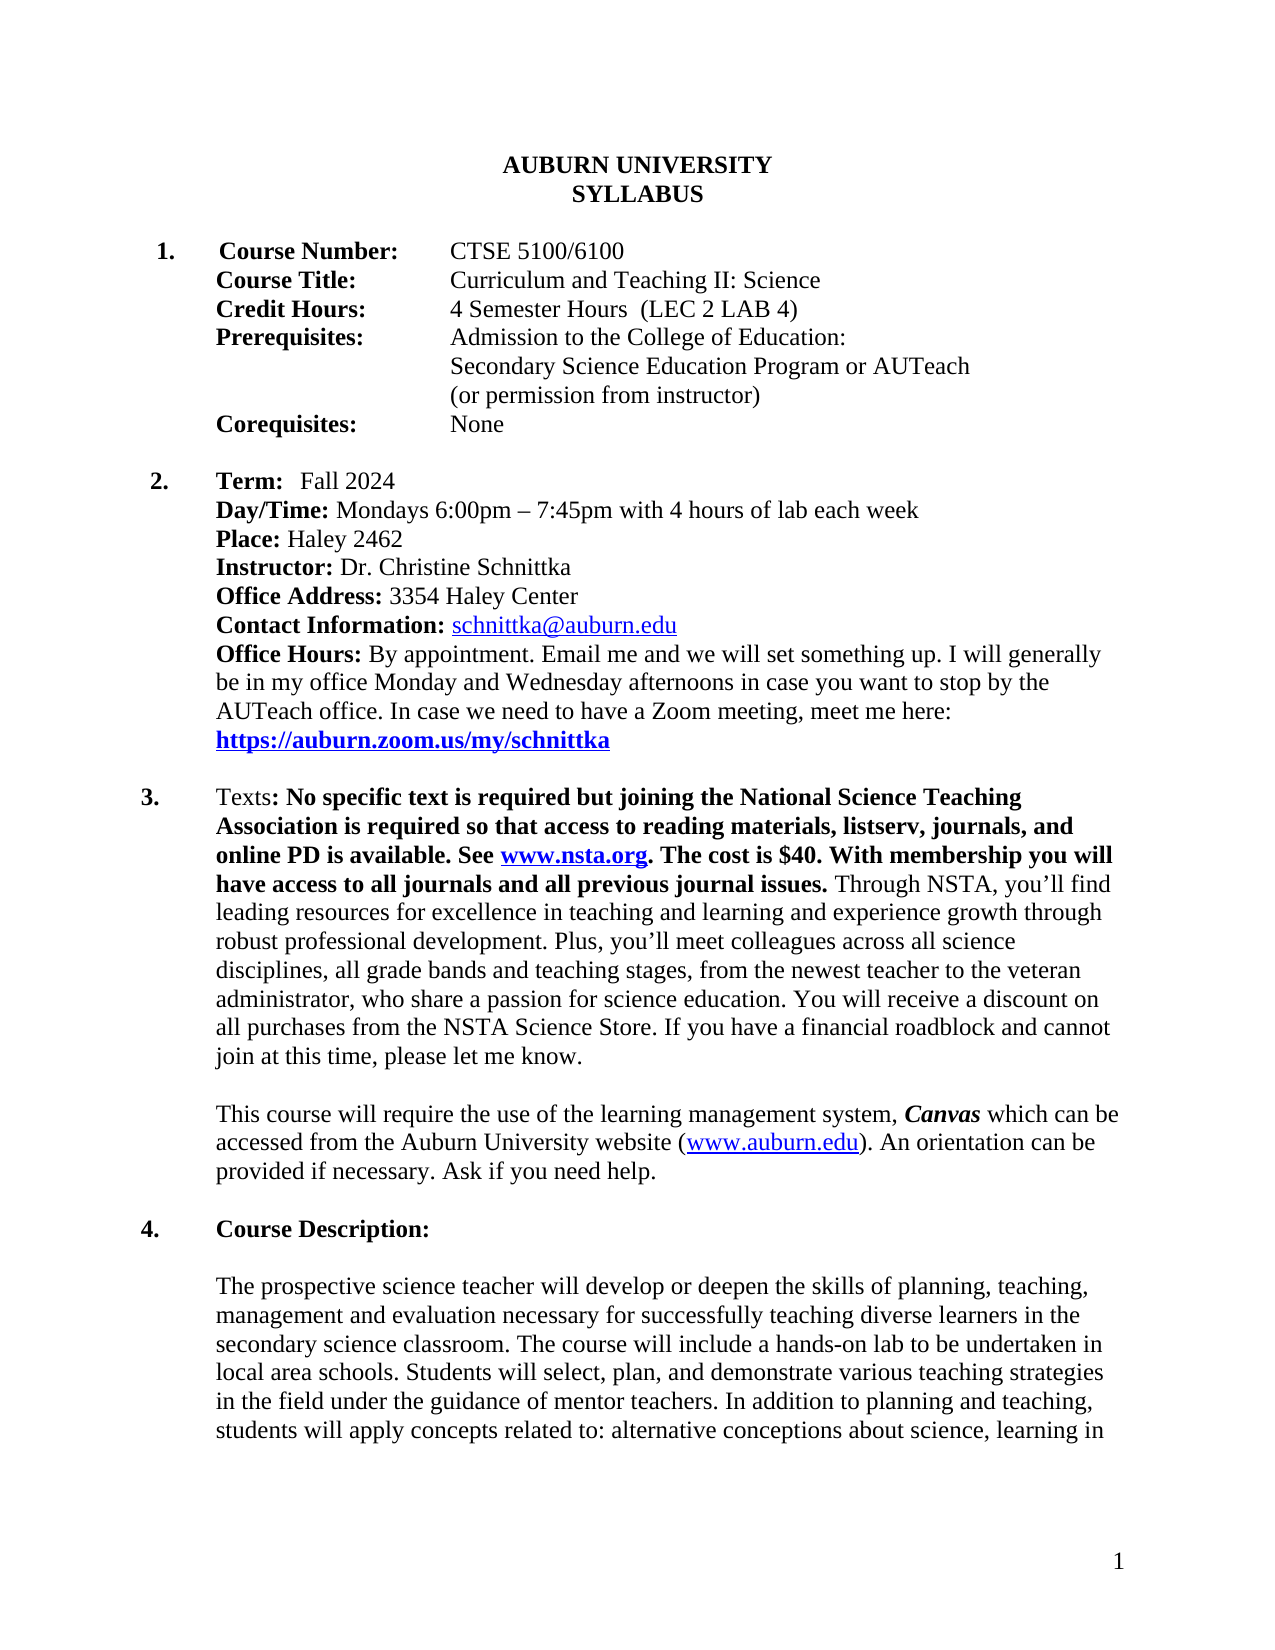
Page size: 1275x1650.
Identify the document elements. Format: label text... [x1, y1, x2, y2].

title (or permission from instructor) [375, 380, 1125, 409]
title Course Title: Curriculum and Teaching II: Science [216, 265, 1125, 294]
title Credit Hours: 4 Semester Hours (LEC 2 LAB 4) [216, 294, 1125, 322]
title Place: Haley 2462 [216, 524, 1125, 552]
title Day/Time: Mondays 6:00pm – 7:45pm with 4 hours of lab each week [134, 495, 1125, 524]
title Secondary Science Education Program or AUTeach [375, 351, 1125, 380]
title 2. Term: Fall 2024 [150, 466, 1125, 495]
title Instructor: Dr. Christine Schnittka [134, 552, 1125, 581]
text This course will require the use of the learning management system, Canvas which can be accessed from the Auburn University website (www.auburn.edu). An orientation can be provided if necessary. Ask if you need help. [216, 1099, 1125, 1185]
text 3. Texts: No specific text is required but joining the National Science Teaching Association is required so that access to reading materials, listserv, journals, and online PD is available. See www.nsta.org. The cost is $40. With membership you will have access to all journals and all previous journal issues. Through NSTA, you’ll find leading resources for excellence in teaching and learning and experience growth through robust professional development. Plus, you’ll meet colleagues across all science disciplines, all grade bands and teaching stages, from the newest teacher to the veteran administrator, who share a passion for science education. You will receive a discount on all purchases from the NSTA Science Store. If you have a financial roadblock and cannot join at this time, please let me know. [141, 782, 1125, 1070]
title AUBURN UNIVERSITY [150, 150, 1125, 179]
title 1. Course Number: CTSE 5100/6100 [150, 236, 1125, 265]
list Course Description: [141, 1214, 1125, 1242]
title Contact Information: schnittka@auburn.edu [134, 610, 1125, 639]
title Corequisites: None [216, 409, 1125, 437]
title Prerequisites: Admission to the College of Education: [216, 322, 1125, 351]
title Office Address: 3354 Haley Center [134, 581, 1125, 610]
title Office Hours: By appointment. Email me and we will set something up. I will generally be in my office Monday and Wednesday afternoons in case you want to stop by the AUTeach office. In case we need to have a Zoom meeting, meet me here: https://auburn.zoom.us/my/schnittka [134, 639, 1125, 754]
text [216, 1271, 1125, 1444]
title SYLLABUS [150, 179, 1125, 207]
